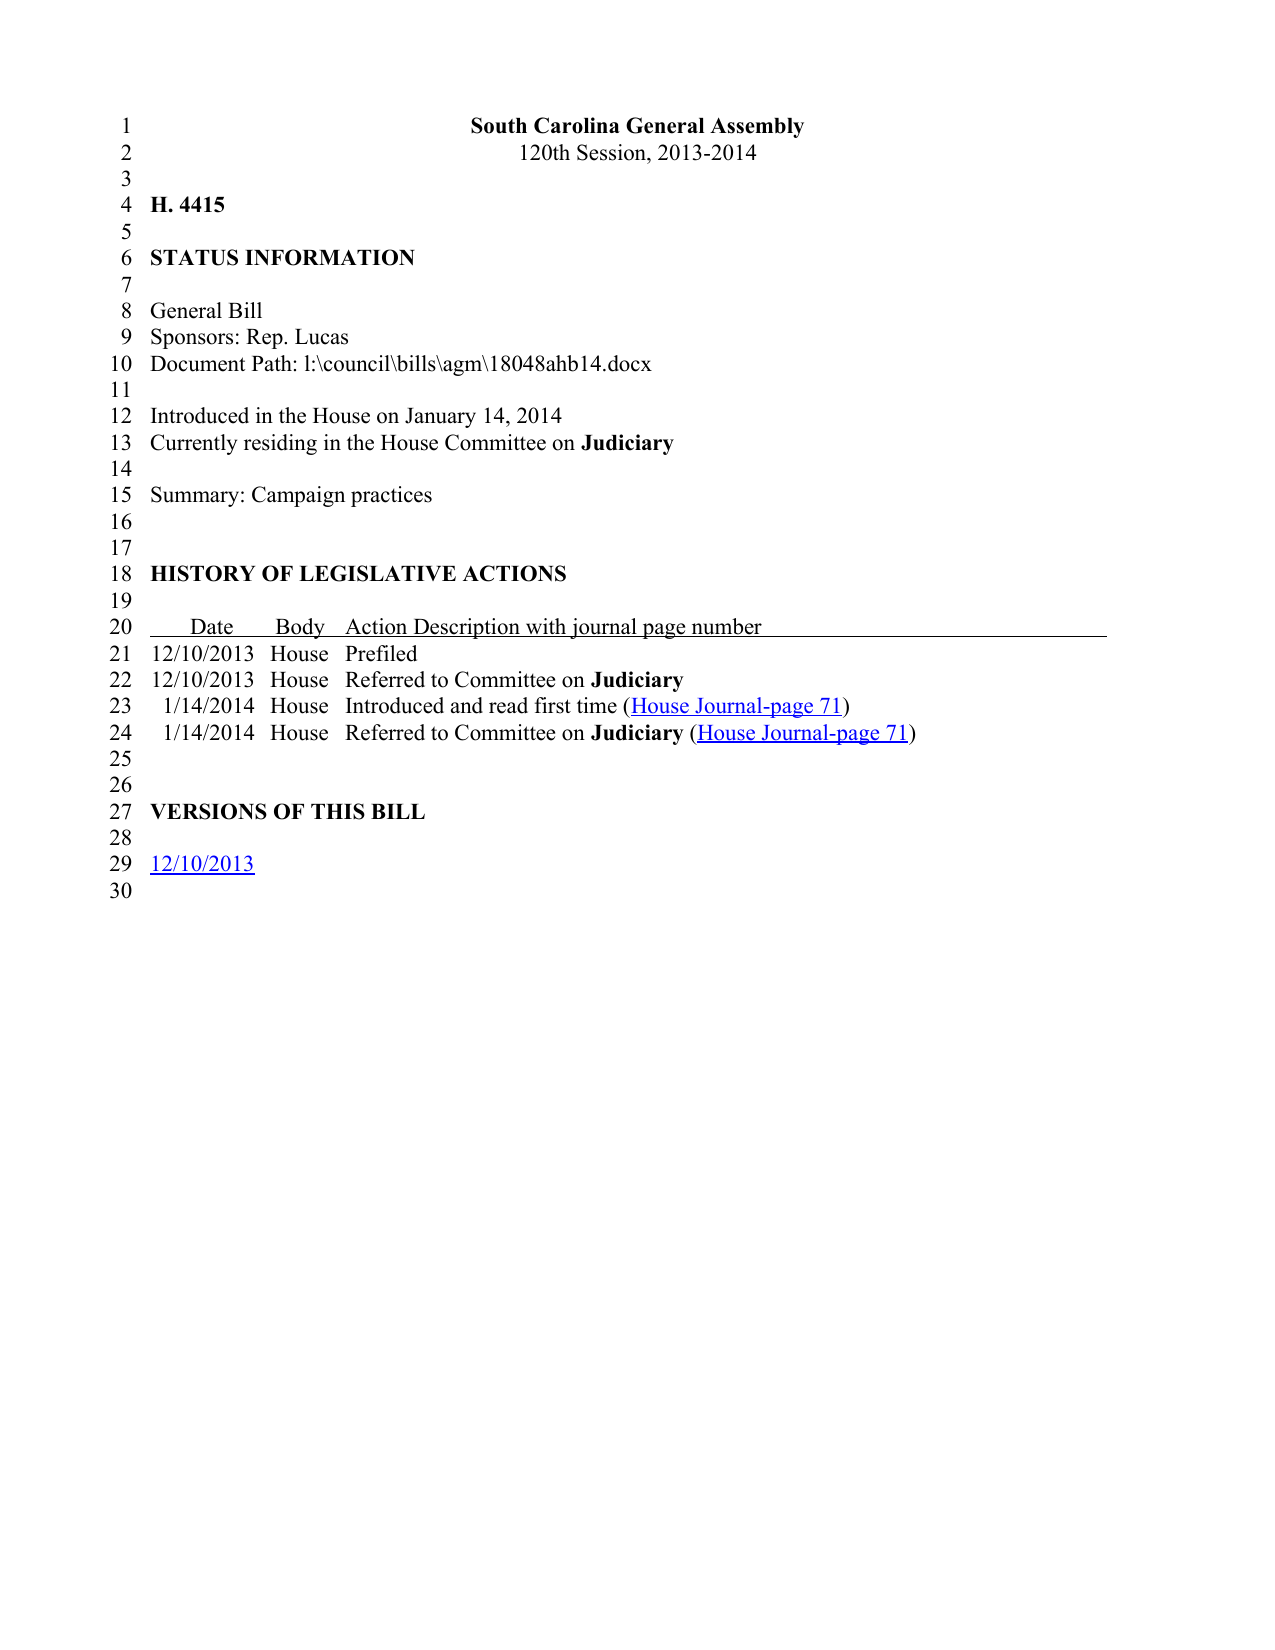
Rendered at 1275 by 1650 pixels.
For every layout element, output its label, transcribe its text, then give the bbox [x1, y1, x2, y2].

text Date Body Action Description with journal page number [150, 613, 1125, 639]
text H. 4415 [150, 192, 1125, 218]
text Introduced in the House on January 14, 2014 [150, 402, 1125, 429]
text 120th Session, 2013-2014 [150, 139, 1125, 165]
text General Bill [150, 297, 1125, 323]
text 1/14/2014 House Referred to Committee on Judiciary (House Journal-page 71) [150, 719, 1125, 745]
text STATUS INFORMATION [150, 244, 1125, 271]
text 12/10/2013 House Prefiled [150, 639, 1125, 666]
text 1/14/2014 House Introduced and read first time (House Journal-page 71) [150, 692, 1125, 719]
text Document Path: l:\council\bills\agm\18048ahb14.docx [150, 350, 1125, 376]
text 12/10/2013 House Referred to Committee on Judiciary [150, 666, 1125, 692]
text Summary: Campaign practices [150, 481, 1125, 508]
text South Carolina General Assembly [150, 112, 1125, 139]
text Sponsors: Rep. Lucas [150, 323, 1125, 350]
text HISTORY OF LEGISLATIVE ACTIONS [150, 561, 1125, 587]
text Currently residing in the House Committee on Judiciary [150, 429, 1125, 455]
text 12/10/2013 [150, 850, 1125, 877]
text VERSIONS OF THIS BILL [150, 798, 1125, 824]
